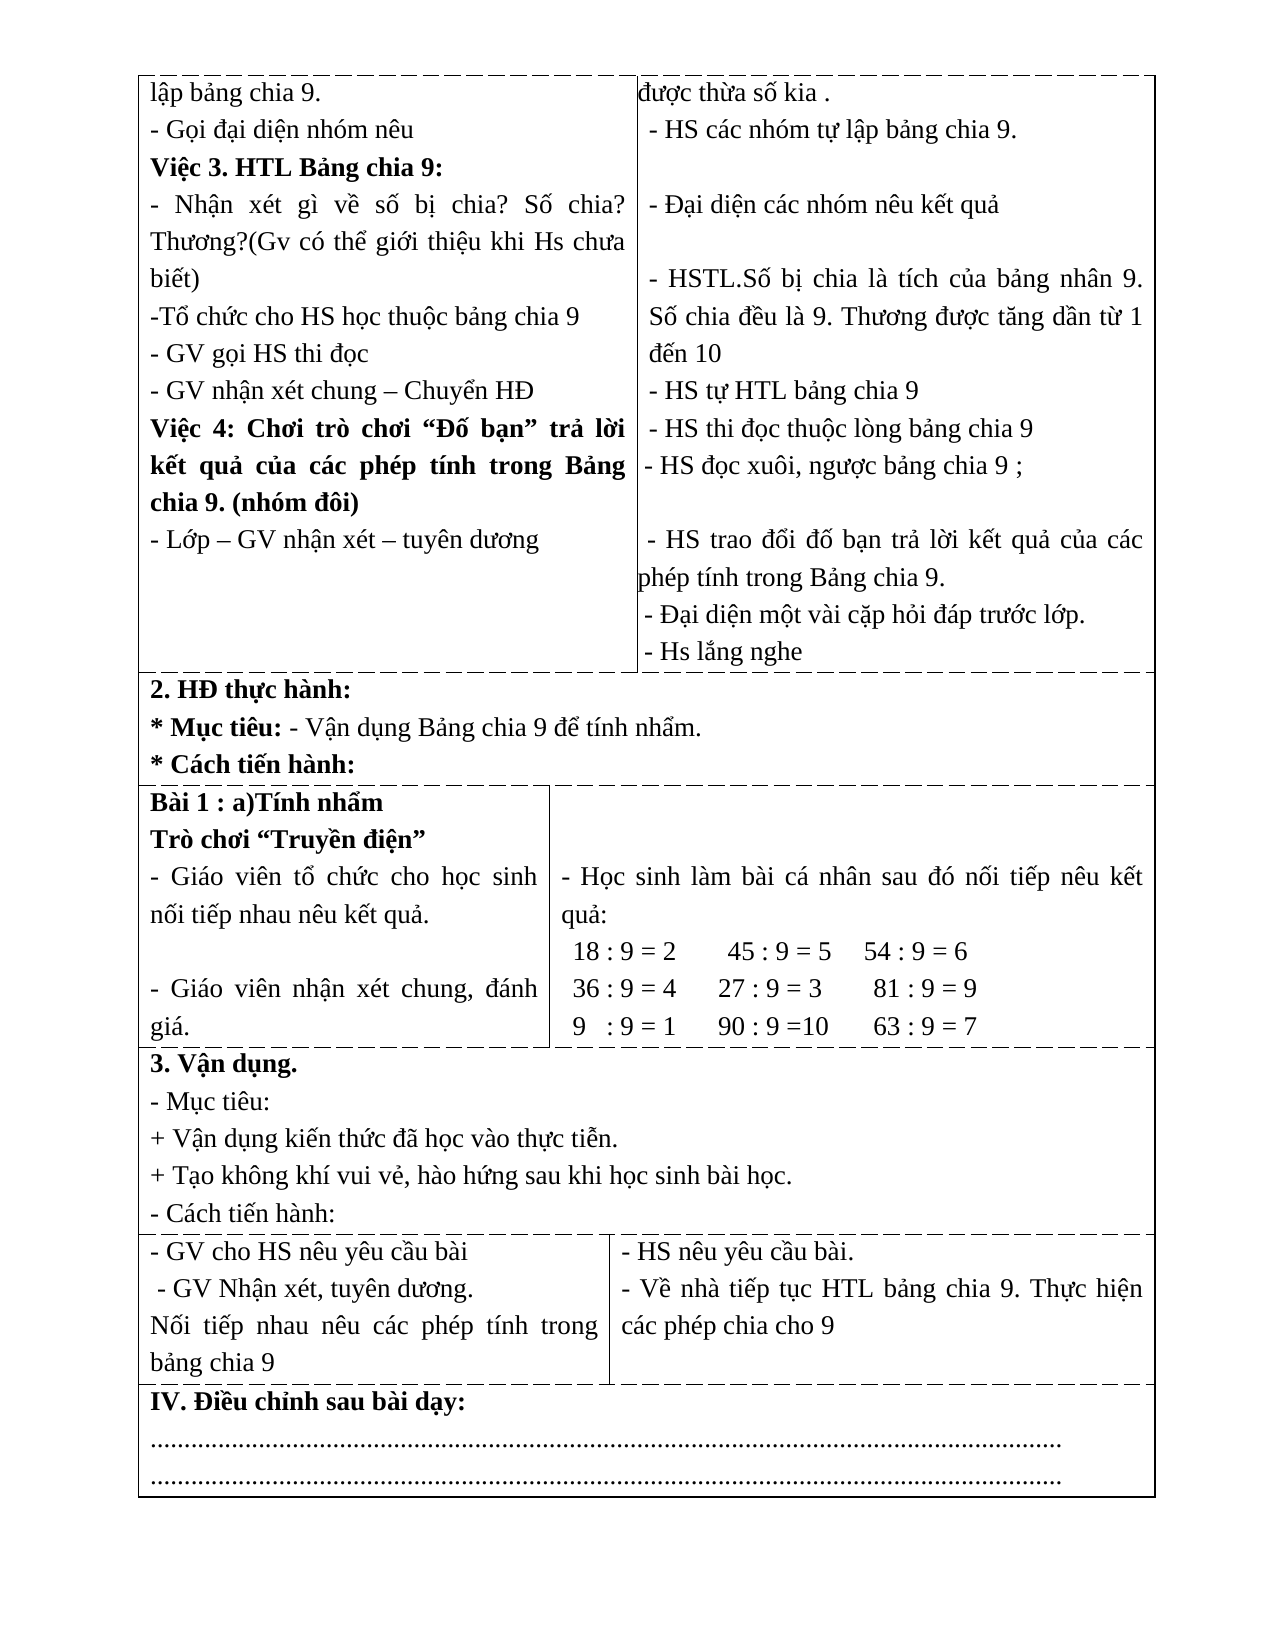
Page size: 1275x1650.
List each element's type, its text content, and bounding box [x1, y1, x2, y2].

table_cell - GV cho HS nêu yêu cầu bài - GV Nhận xét, tuyên dương. Nối tiếp nhau nêu các phép tính trong bảng chia 9 [139, 1234, 609, 1384]
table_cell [637, 75, 1154, 672]
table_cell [139, 75, 637, 672]
table_cell Bài 1 : a)Tính nhẩm Trò chơi “Truyền điện” - Giáo viên tổ chức cho học sinh nối tiếp nhau nêu kết quả. - Giáo viên nhận xét chung, đánh giá. [139, 785, 549, 1047]
table_cell - Học sinh làm bài cá nhân sau đó nối tiếp nêu kết quả: [550, 785, 1154, 1047]
table_cell IV. Điều chỉnh sau bài dạy: ....................................................................................................................................... ....................................................................................................................................... [139, 1384, 1154, 1496]
table_cell 3. Vận dụng. - Mục tiêu: + Vận dụng kiến thức đã học vào thực tiễn. + Tạo không khí vui vẻ, hào hứng sau khi học sinh bài học. - Cách tiến hành: [139, 1047, 1154, 1234]
table_cell 2. HĐ thực hành: * Mục tiêu: - Vận dụng Bảng chia 9 để tính nhẩm. * Cách tiến hành: [139, 672, 1154, 785]
table_cell - HS nêu yêu cầu bài. - Về nhà tiếp tục HTL bảng chia 9. Thực hiện các phép chia cho 9 [610, 1234, 1154, 1384]
